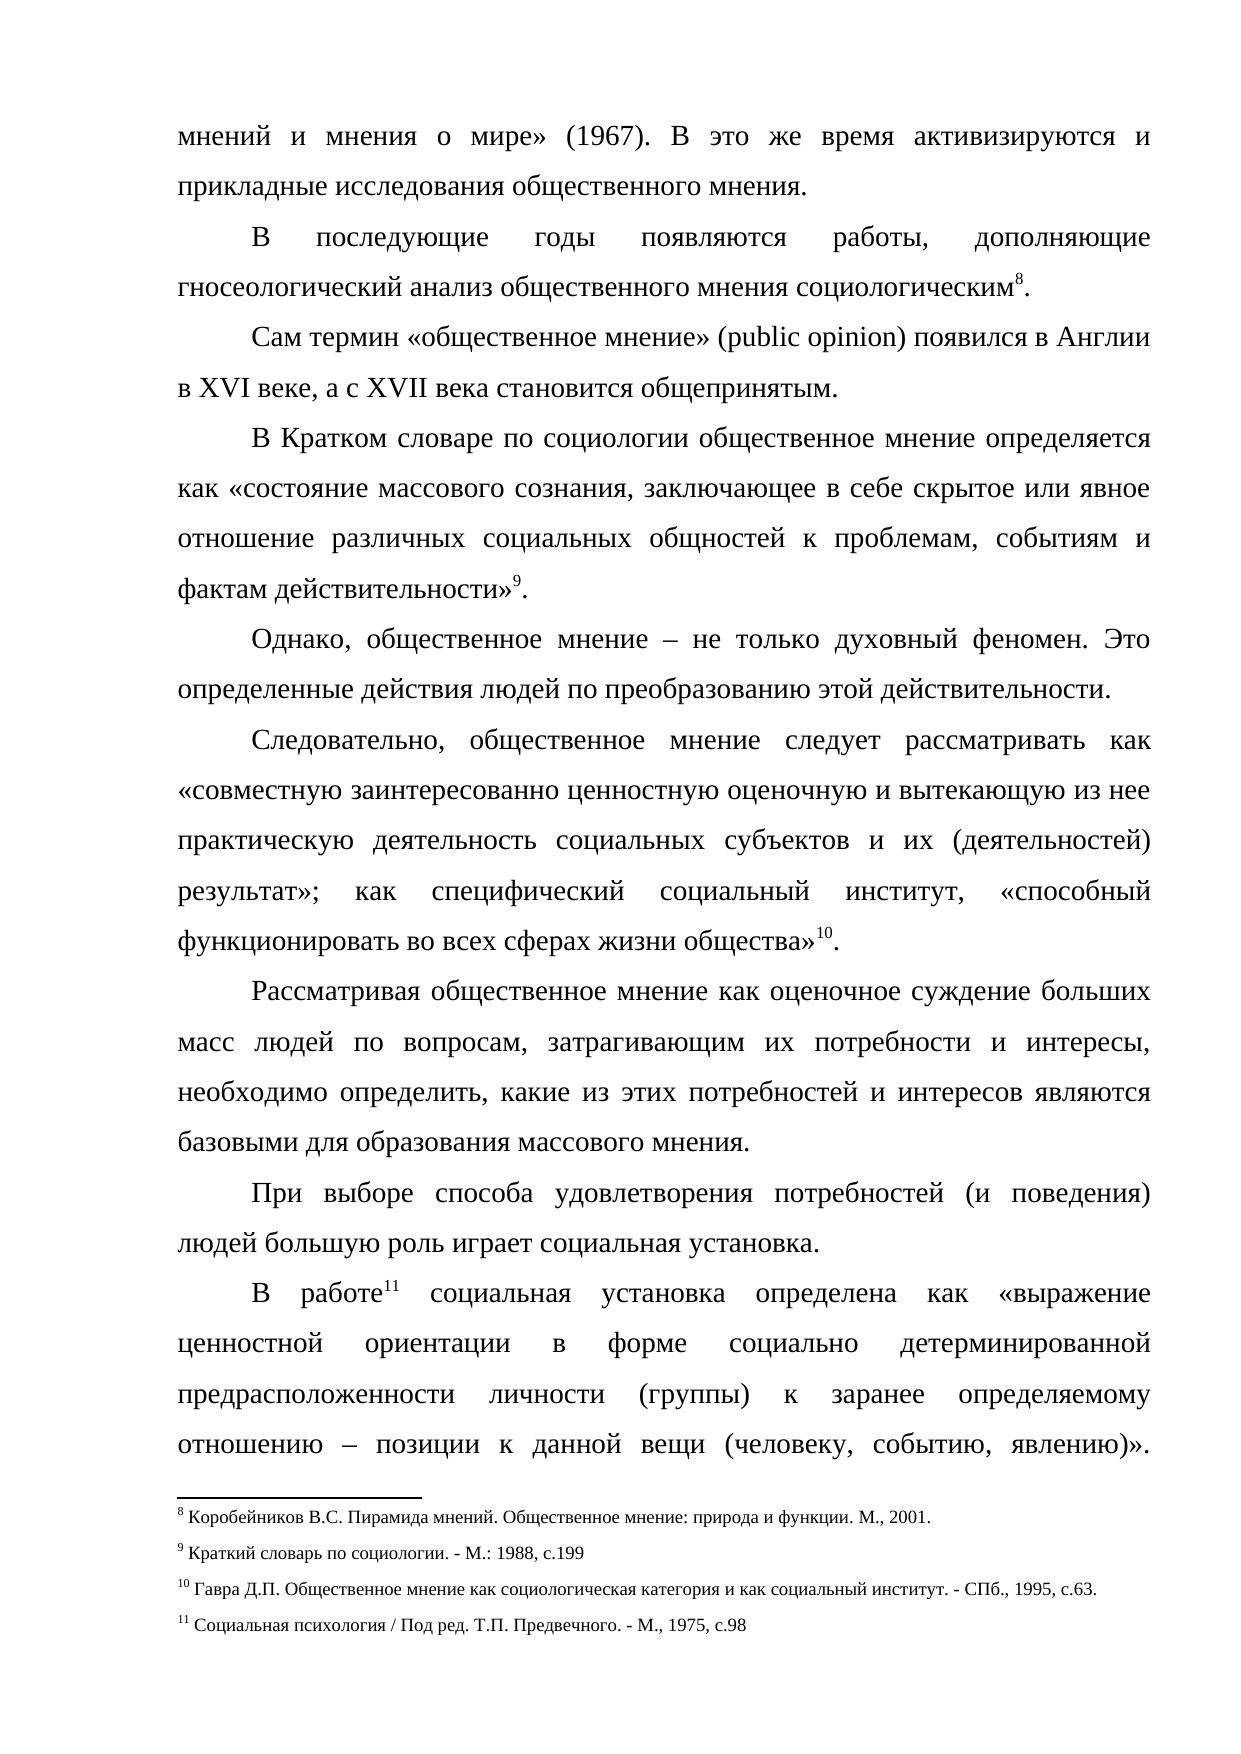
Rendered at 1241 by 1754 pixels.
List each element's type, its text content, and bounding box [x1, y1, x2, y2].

text В Кратком словаре по социологии общественное мнение определяется как «состояние массового сознания, заключающее в себе скрытое или явное отношение различных социальных общностей к проблемам, событиям и фактам действительности». [177, 420, 1152, 604]
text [177, 1275, 1152, 1460]
text Следовательно, общественное мнение следует рассматривать как «совместную заинтересованно ценностную оценочную и вытекающую из нее практическую деятельность социальных субъектов и их (деятельностей) результат»; как специфический социальный институт, «способный функционировать во всех сферах жизни общества». [177, 722, 1152, 957]
text Однако, общественное мнение – не только духовный феномен. Это определенные действия людей по преобразованию этой действительности. [177, 621, 1152, 705]
text В последующие годы появляются работы, дополняющие гносеологический анализ общественного мнения социологическим. [177, 219, 1152, 303]
text Рассматривая общественное мнение как оценочное суждение больших масс людей по вопросам, затрагивающим их потребности и интересы, необходимо определить, какие из этих потребностей и интересов являются базовыми для образования массового мнения. [177, 973, 1152, 1158]
text Сам термин «общественное мнение» (public opinion) появился в Англии в XVI веке, а с XVII века становится общепринятым. [177, 319, 1152, 403]
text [177, 118, 1152, 202]
text При выборе способа удовлетворения потребностей (и поведения) людей большую роль играет социальная установка. [177, 1175, 1152, 1258]
